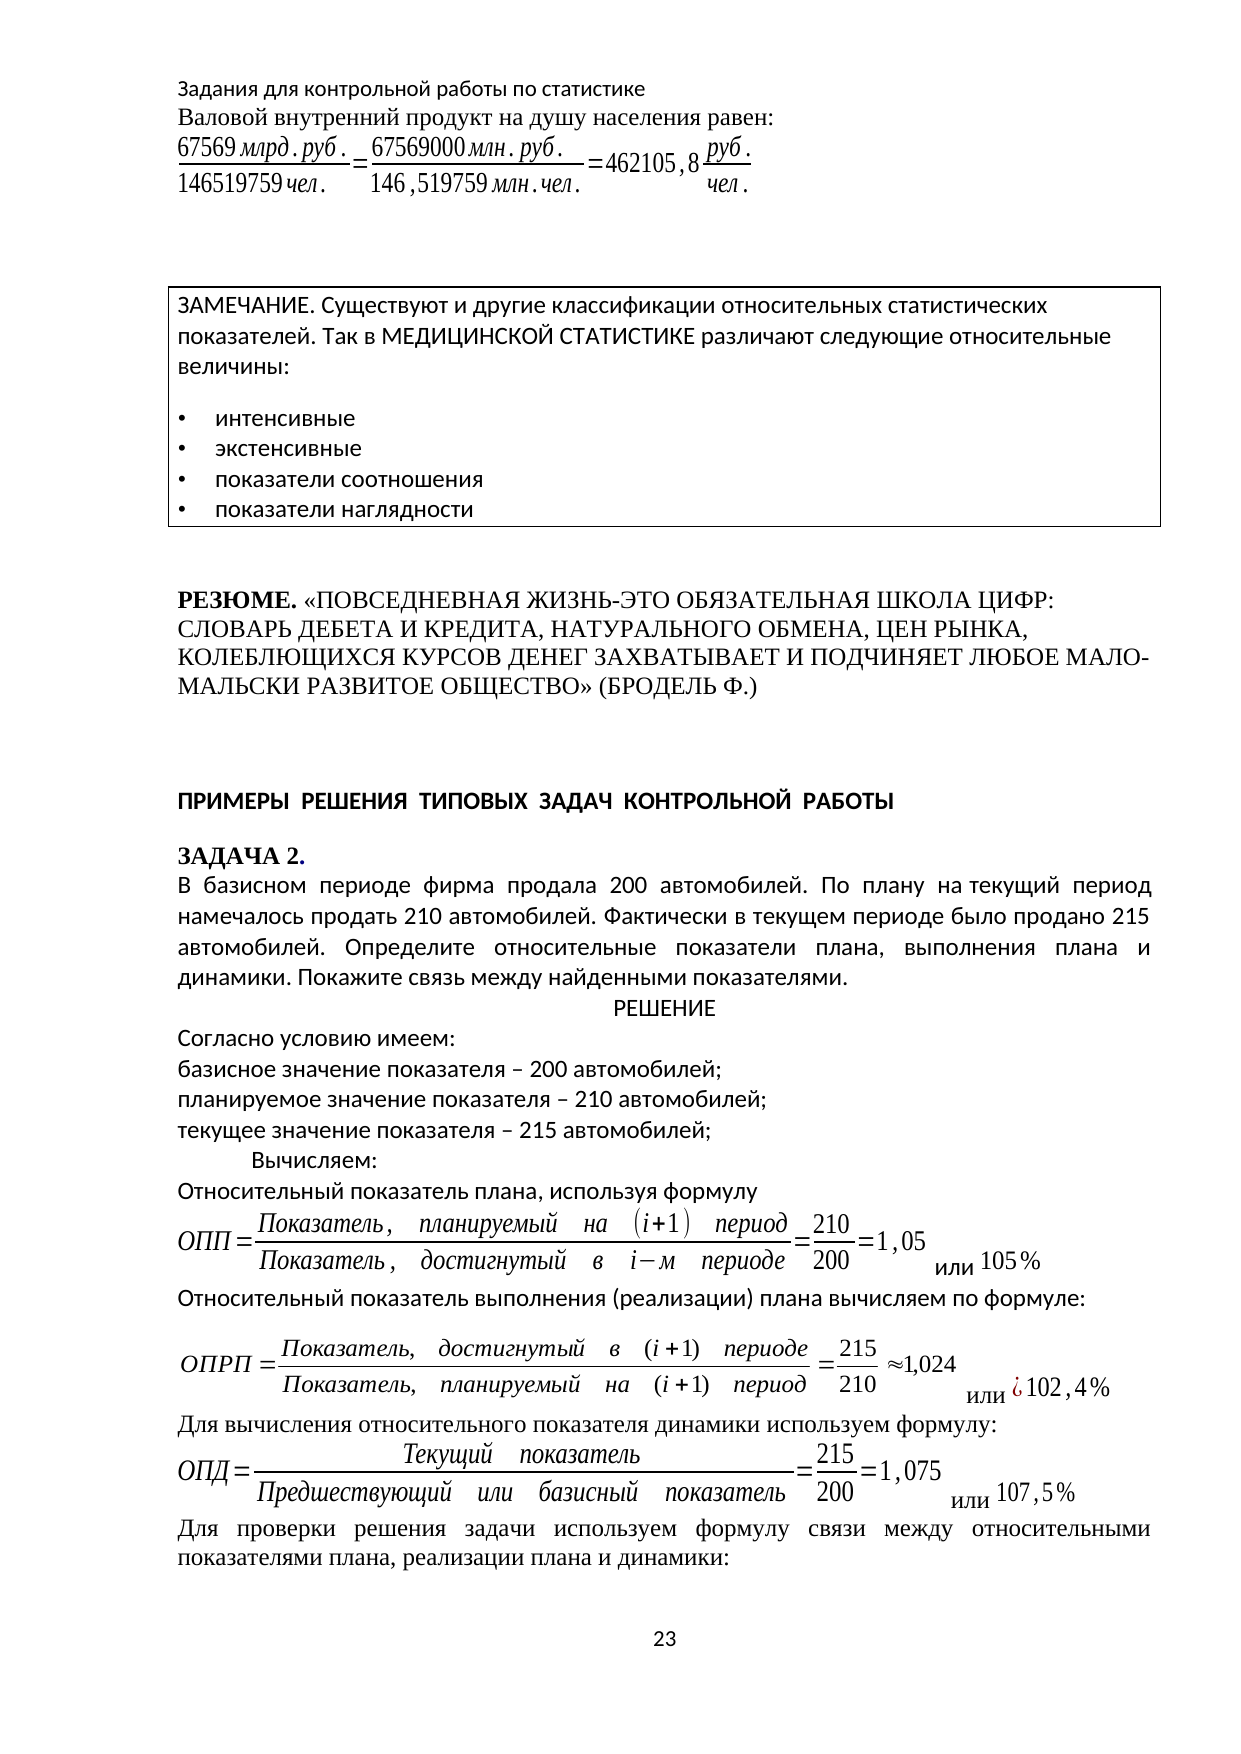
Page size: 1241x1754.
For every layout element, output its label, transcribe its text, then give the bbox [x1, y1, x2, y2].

list показатели наглядности [169, 490, 1160, 526]
text или [177, 1333, 1152, 1409]
list интенсивные [169, 399, 1160, 432]
text базисное значение показателя – 200 автомобилей; [177, 1053, 1152, 1083]
text РЕЗЮМЕ. «ПОВСЕДНЕВНАЯ ЖИЗНЬ-ЭТО ОБЯЗАТЕЛЬНАЯ ШКОЛА ЦИФР: СЛОВАРЬ ДЕБЕТА И КРЕДИТА, НАТУРАЛЬНОГО ОБМЕНА, ЦЕН РЫНКА, КОЛЕБЛЮЩИХСЯ КУРСОВ ДЕНЕГ ЗАХВАТЫВАЕТ И ПОДЧИНЯЕТ ЛЮБОЕ МАЛО-МАЛЬСКИ РАЗВИТОЕ ОБЩЕСТВО» (БРОДЕЛЬ Ф.) [177, 585, 1152, 700]
text Валовой внутренний продукт на душу населения равен: [177, 102, 1152, 199]
text ЗАМЕЧАНИЕ. Существуют и другие классификации относительных статистических показателей. Так в МЕДИЦИНСКОЙ СТАТИСТИКЕ различают следующие относительные величины: [169, 288, 1160, 381]
text ЗАДАЧА 2. [177, 841, 1152, 869]
list экстенсивные [177, 432, 1152, 463]
text ПРИМЕРЫ РЕШЕНИЯ ТИПОВЫХ ЗАДАЧ КОНТРОЛЬНОЙ РАБОТЫ [177, 785, 1152, 816]
text или [177, 1438, 1152, 1513]
text Для вычисления относительного показателя динамики используем формулу: [177, 1409, 1152, 1438]
text РЕШЕНИЕ [177, 992, 1152, 1022]
list показатели соотношения [177, 463, 1152, 490]
text текущее значение показателя – 215 автомобилей; [177, 1114, 1152, 1144]
text Для проверки решения задачи используем формулу связи между относительными показателями плана, реализации плана и динамики: [177, 1513, 1152, 1571]
text Относительный показатель плана, используя формулу или [177, 1175, 1152, 1282]
text В базисном периоде фирма продала 200 автомобилей. По плану на текущий период намечалось продать 210 автомобилей. Фактически в текущем периоде было продано 215 автомобилей. Определите относительные показатели плана, выполнения плана и динамики. Покажите связь между найденными показателями. [177, 869, 1152, 992]
text Относительный показатель выполнения (реализации) плана вычисляем по формуле: [177, 1282, 1152, 1312]
text планируемое значение показателя – 210 автомобилей; [177, 1083, 1152, 1114]
text Согласно условию имеем: [177, 1022, 1152, 1053]
text Вычисляем: [177, 1144, 1152, 1175]
